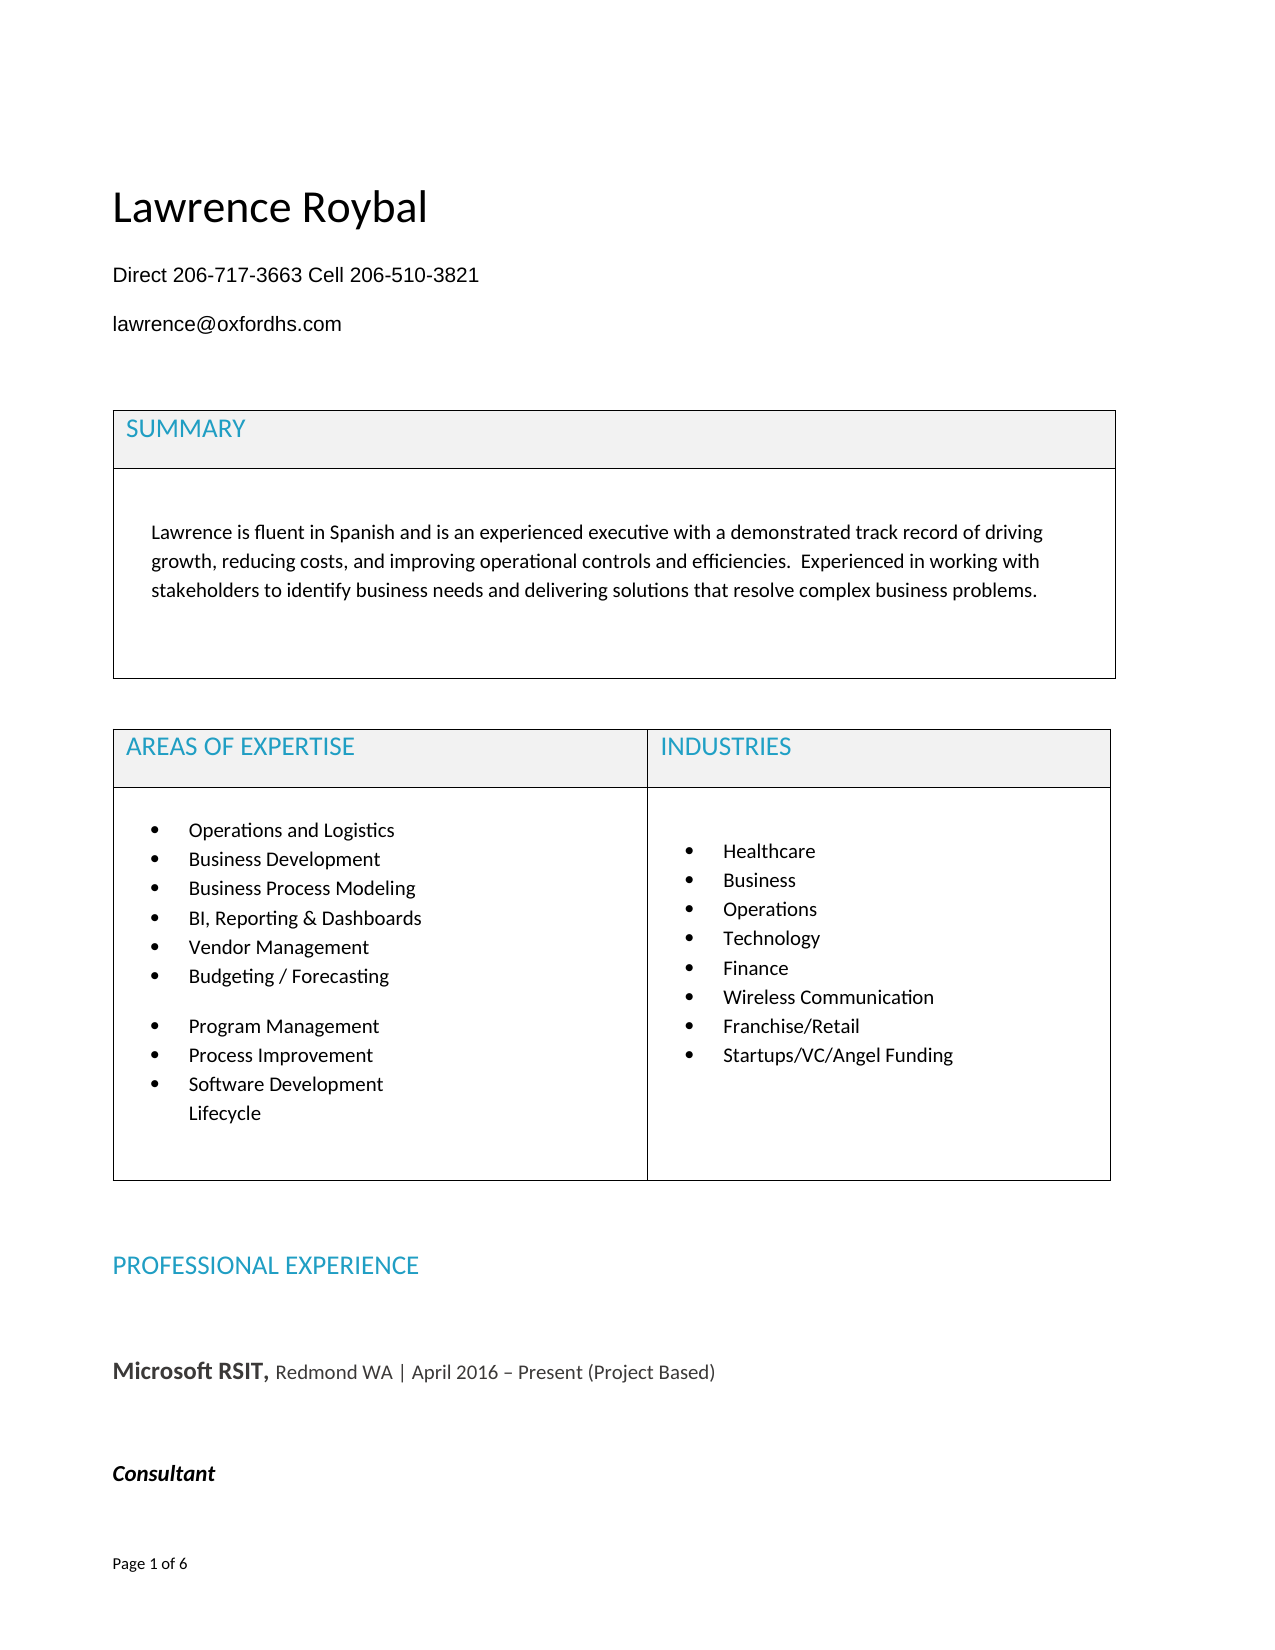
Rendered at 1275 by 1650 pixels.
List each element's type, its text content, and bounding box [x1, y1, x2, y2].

text Lawrence Roybal [112, 178, 1162, 234]
table_cell [461, 788, 647, 1179]
text Microsoft RSIT, Redmond WA | April 2016 – Present (Project Based) [112, 1355, 1087, 1386]
table_cell Healthcare Business Operations Technology Finance Wireless Communication Franchise/Retail Startups/VC/Angel Funding [648, 788, 1110, 1179]
text Consultant [112, 1459, 1162, 1487]
table_header INDUSTRIES [648, 730, 1110, 787]
table_header AREAS OF EXPERTISE [114, 730, 647, 787]
table_header SUMMARY [114, 411, 1115, 468]
text lawrence@oxfordhs.com [112, 312, 1162, 336]
table_cell Operations and Logistics Business Development Business Process Modeling BI, Reporting & Dashboards Vendor Management Budgeting / Forecasting Program Management Process Improvement Software Development Lifecycle [114, 788, 461, 1179]
text Direct 206-717-3663 Cell 206-510-3821 [112, 263, 1162, 287]
table_cell Lawrence is fluent in Spanish and is an experienced executive with a demonstrated track record of driving growth, reducing costs, and improving operational controls and efficiencies. Experienced in working with stakeholders to identify business needs and delivering solutions that resolve complex business problems. [114, 469, 1115, 677]
text PROFESSIONAL EXPERIENCE [112, 1248, 1087, 1281]
